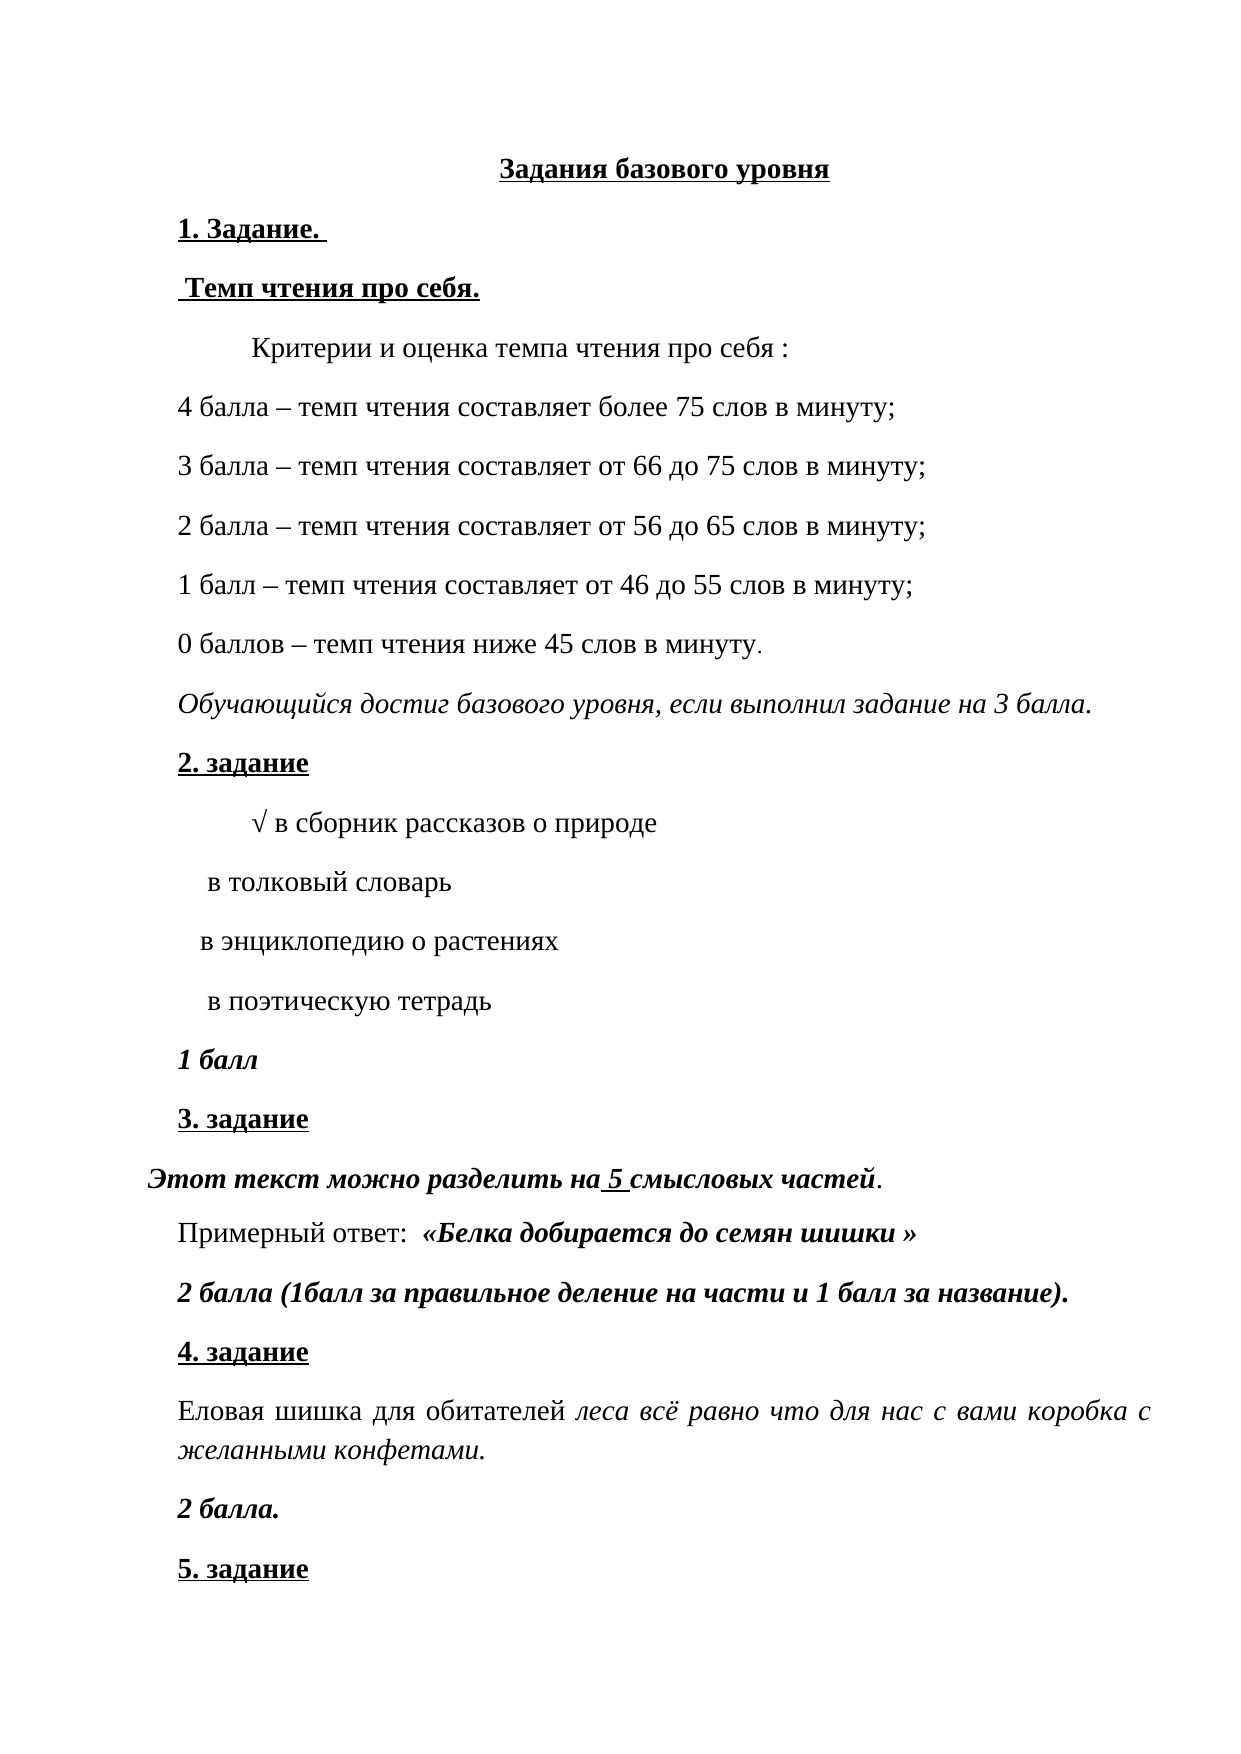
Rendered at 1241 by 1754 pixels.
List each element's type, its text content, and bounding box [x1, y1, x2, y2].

text  в толковый словарь [177, 864, 1152, 898]
text Задания базового уровня [177, 152, 1152, 185]
text 2 балла (1балл за правильное деление на части и 1 балл за название). [177, 1275, 1152, 1308]
text Критерии и оценка темпа чтения про себя : [177, 330, 1152, 363]
text 2. задание [177, 745, 1152, 779]
text в энциклопедию о растениях [177, 923, 1152, 957]
text Обучающийся достиг базового уровня, если выполнил задание на 3 балла. [177, 686, 1152, 719]
text 3. задание [177, 1102, 1152, 1135]
text Примерный ответ: «Белка добирается до семян шишки » [177, 1215, 1152, 1249]
text 2 балла. [177, 1491, 1152, 1525]
text 4. задание [177, 1334, 1152, 1368]
text 1 балл [177, 1042, 1152, 1076]
text Этот текст можно разделить на 5 смысловых частей. [148, 1161, 1152, 1194]
text  в поэтическую тетрадь [177, 983, 1152, 1016]
text 1 балл – темп чтения составляет от 46 до 55 слов в минуту; [177, 567, 1152, 601]
text 1. Задание. [177, 211, 1152, 244]
text 5. задание [177, 1551, 1152, 1584]
text Еловая шишка для обитателей леса всё равно что для нас с вами коробка с желанными конфетами. [177, 1393, 1152, 1466]
text 3 балла – темп чтения составляет от 66 до 75 слов в минуту; [177, 448, 1152, 482]
text 0 баллов – темп чтения ниже 45 слов в минуту. [177, 627, 1152, 660]
text 2 балла – темп чтения составляет от 56 до 65 слов в минуту; [177, 508, 1152, 541]
text Темп чтения про себя. [177, 270, 1152, 304]
text √ в сборник рассказов о природе [177, 805, 1152, 838]
text 4 балла – темп чтения составляет более 75 слов в минуту; [177, 389, 1152, 423]
